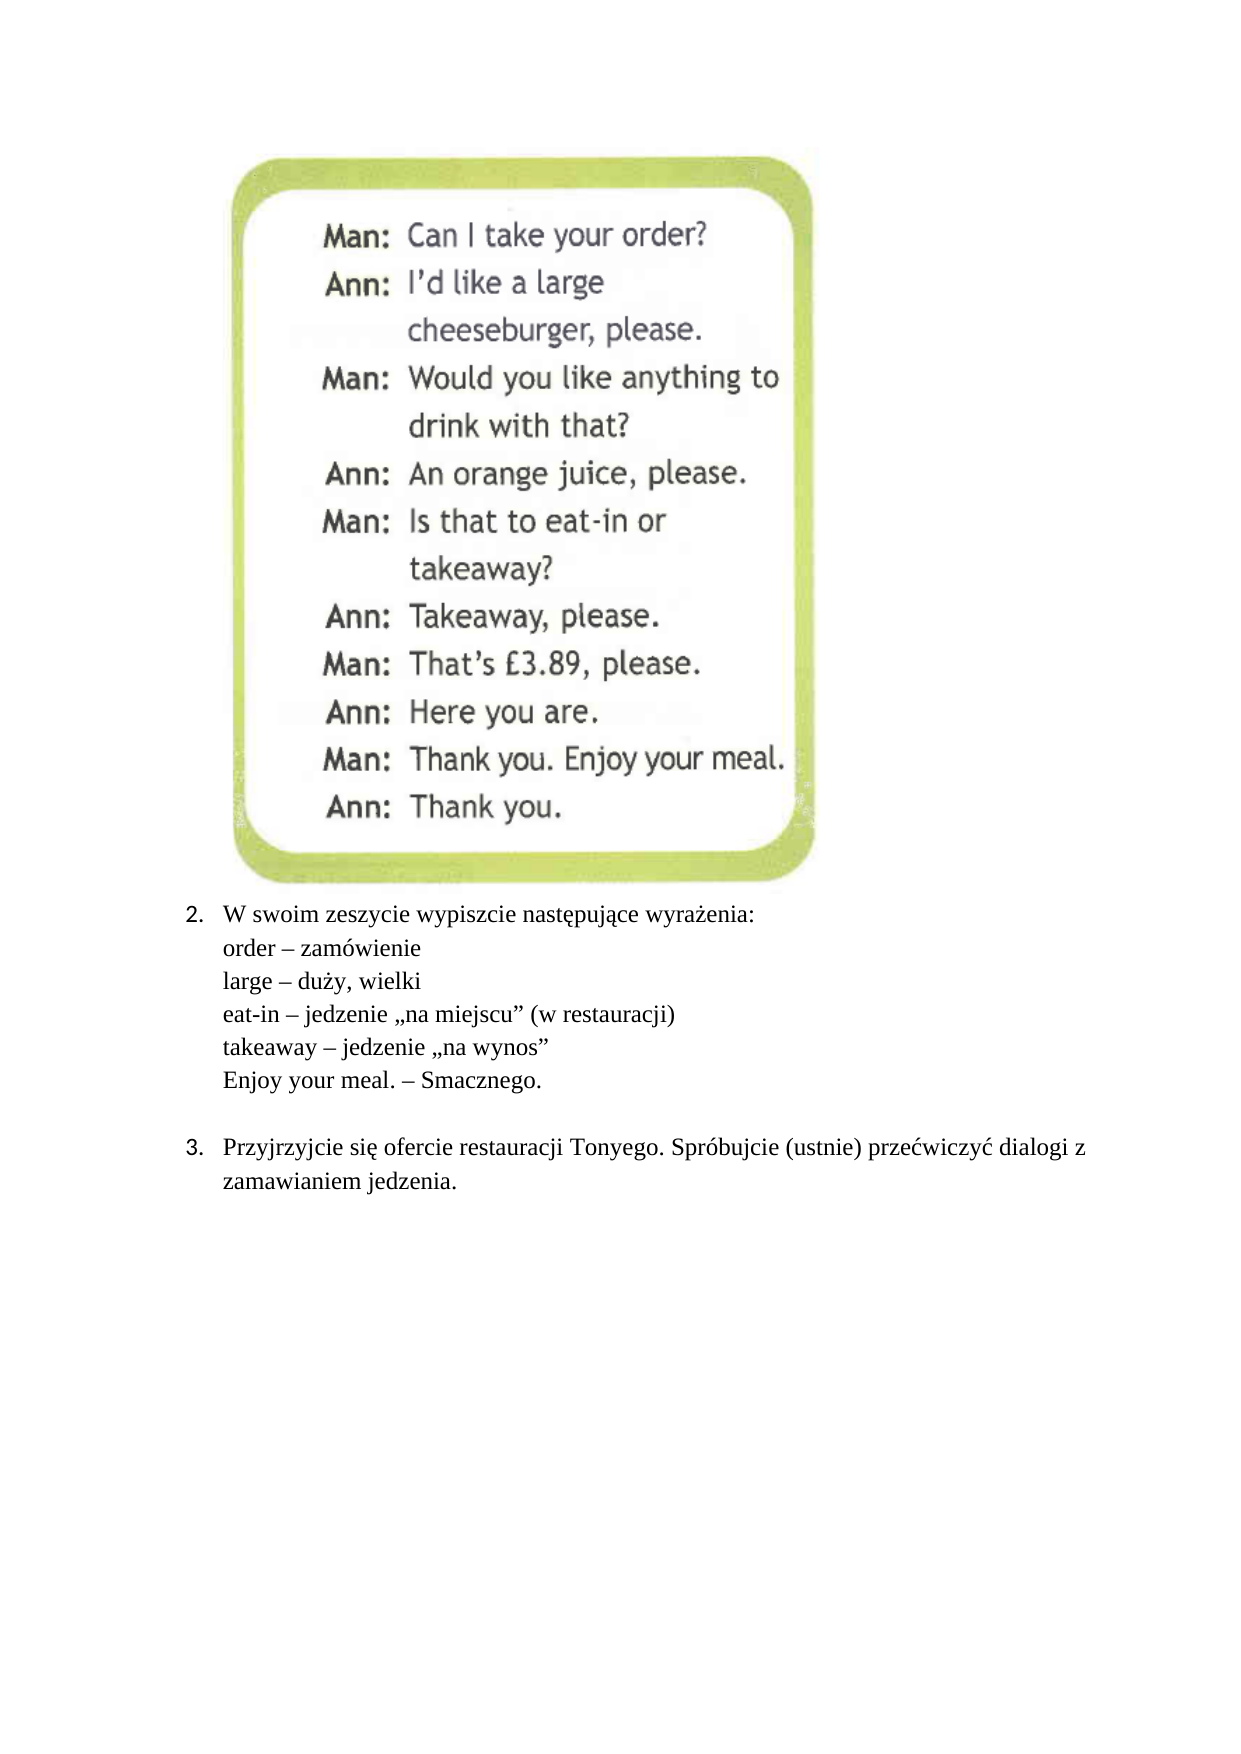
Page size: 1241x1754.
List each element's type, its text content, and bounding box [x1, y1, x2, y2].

list eat-in – jedzenie „na miejscu” (w restauracji) [223, 999, 1093, 1028]
list Przyjrzyjcie się ofercie restauracji Tonyego. Spróbujcie (ustnie) przećwiczyć dialogi z zamawianiem jedzenia. [185, 1131, 1093, 1195]
picture [222, 147, 820, 894]
list takeaway – jedzenie „na wynos” [223, 1032, 1093, 1061]
list W swoim zeszycie wypiszcie następujące wyrażenia: [185, 898, 1093, 929]
list large – duży, wielki [223, 966, 1093, 995]
list Enjoy your meal. – Smacznego. [223, 1065, 1093, 1094]
list order – zamówienie [223, 933, 1093, 962]
